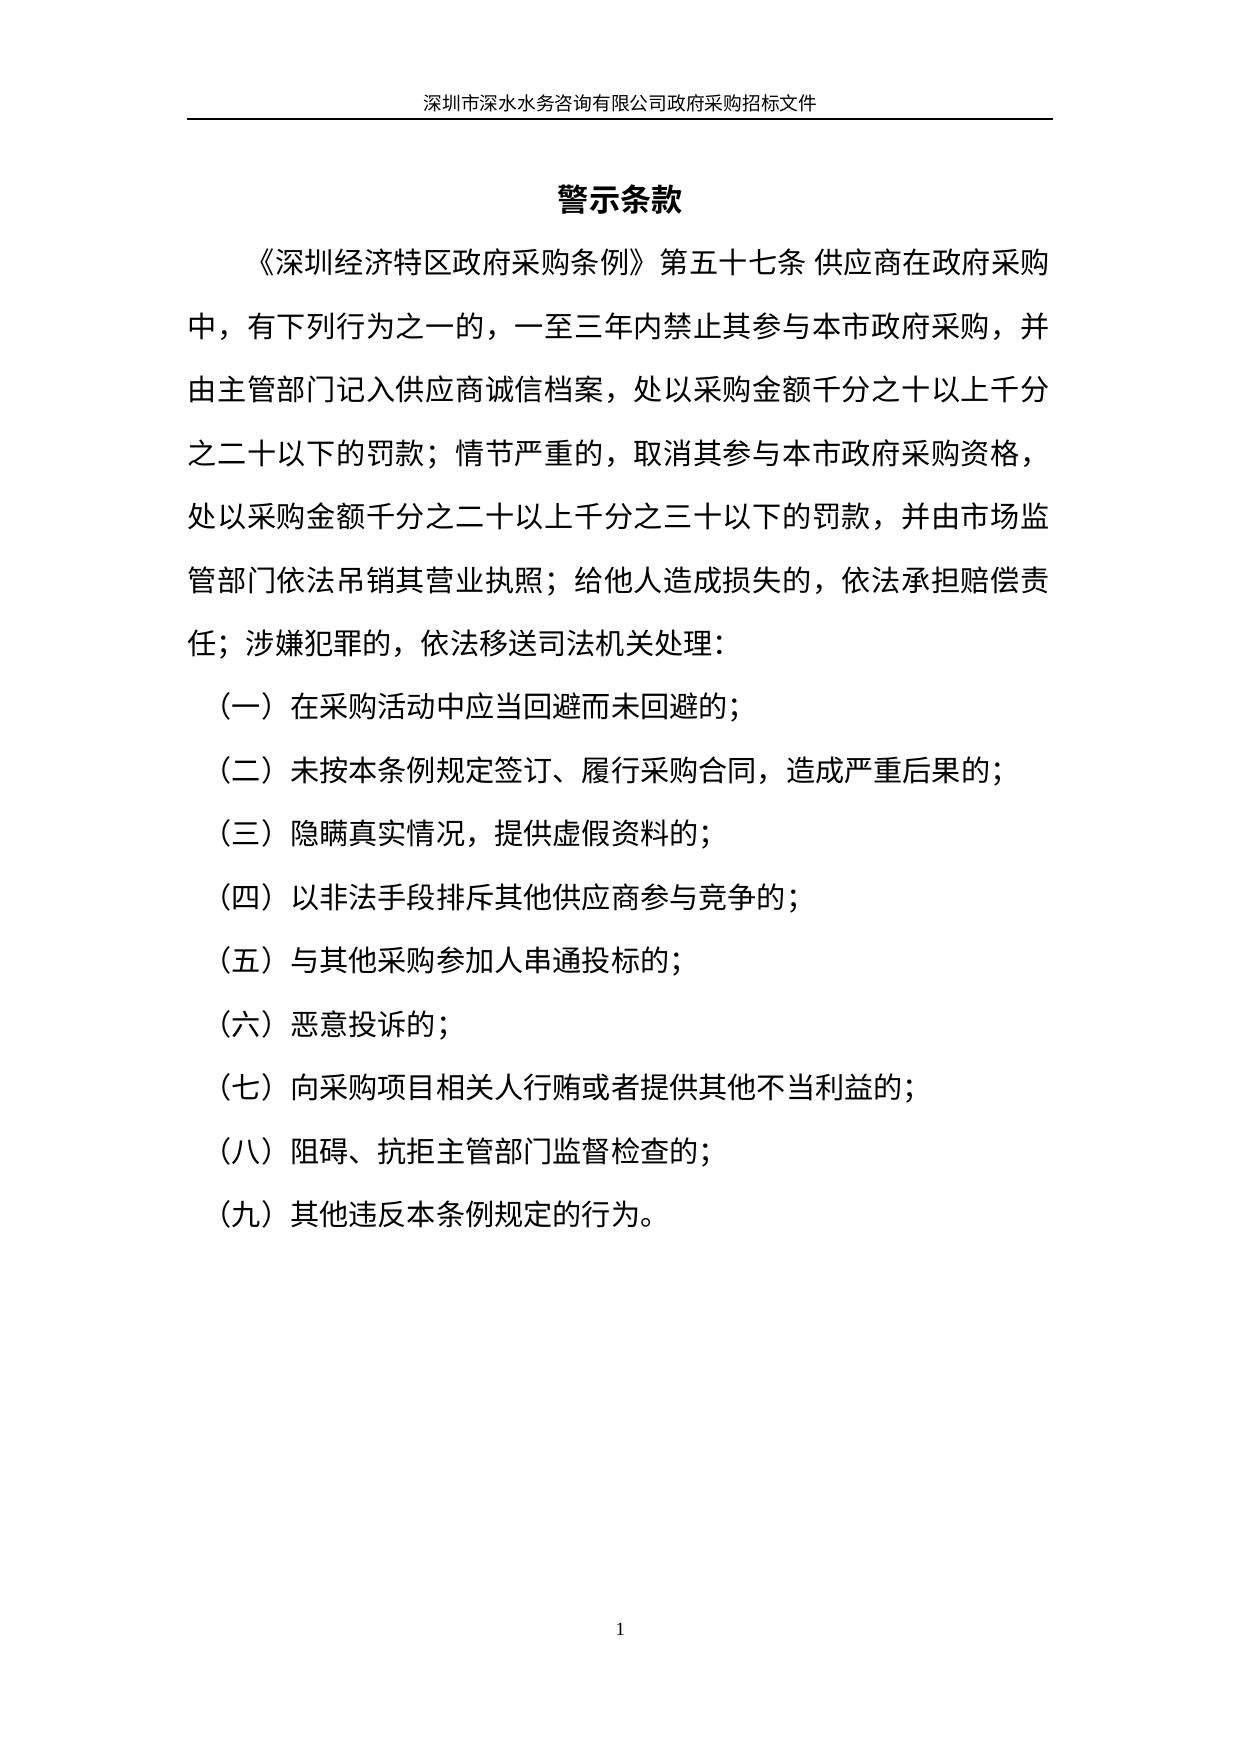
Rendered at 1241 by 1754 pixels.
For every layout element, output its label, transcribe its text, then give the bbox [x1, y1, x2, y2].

text （九）其他违反本条例规定的行为。 [187, 1192, 1053, 1234]
text （八）阻碍、抗拒主管部门监督检查的； [187, 1128, 1053, 1170]
text （一）在采购活动中应当回避而未回避的； [187, 684, 1053, 726]
text （二）未按本条例规定签订、履行采购合同，造成严重后果的； [187, 747, 1053, 790]
text （七）向采购项目相关人行贿或者提供其他不当利益的； [187, 1065, 1053, 1107]
text （五）与其他采购参加人串通投标的； [187, 938, 1053, 980]
text 《深圳经济特区政府采购条例》第五十七条 供应商在政府采购中，有下列行为之一的，一至三年内禁止其参与本市政府采购，并由主管部门记入供应商诚信档案，处以采购金额千分之十以上千分之二十以下的罚款；情节严重的，取消其参与本市政府采购资格，处以采购金额千分之二十以上千分之三十以下的罚款，并由市场监管部门依法吊销其营业执照；给他人造成损失的，依法承担赔偿责任；涉嫌犯罪的，依法移送司法机关处理： [187, 240, 1053, 663]
subtitle 警示条款 [187, 175, 1053, 220]
text （三）隐瞒真实情况，提供虚假资料的； [187, 811, 1053, 853]
text （六）恶意投诉的； [187, 1001, 1053, 1043]
text （四）以非法手段排斥其他供应商参与竞争的； [187, 874, 1053, 917]
